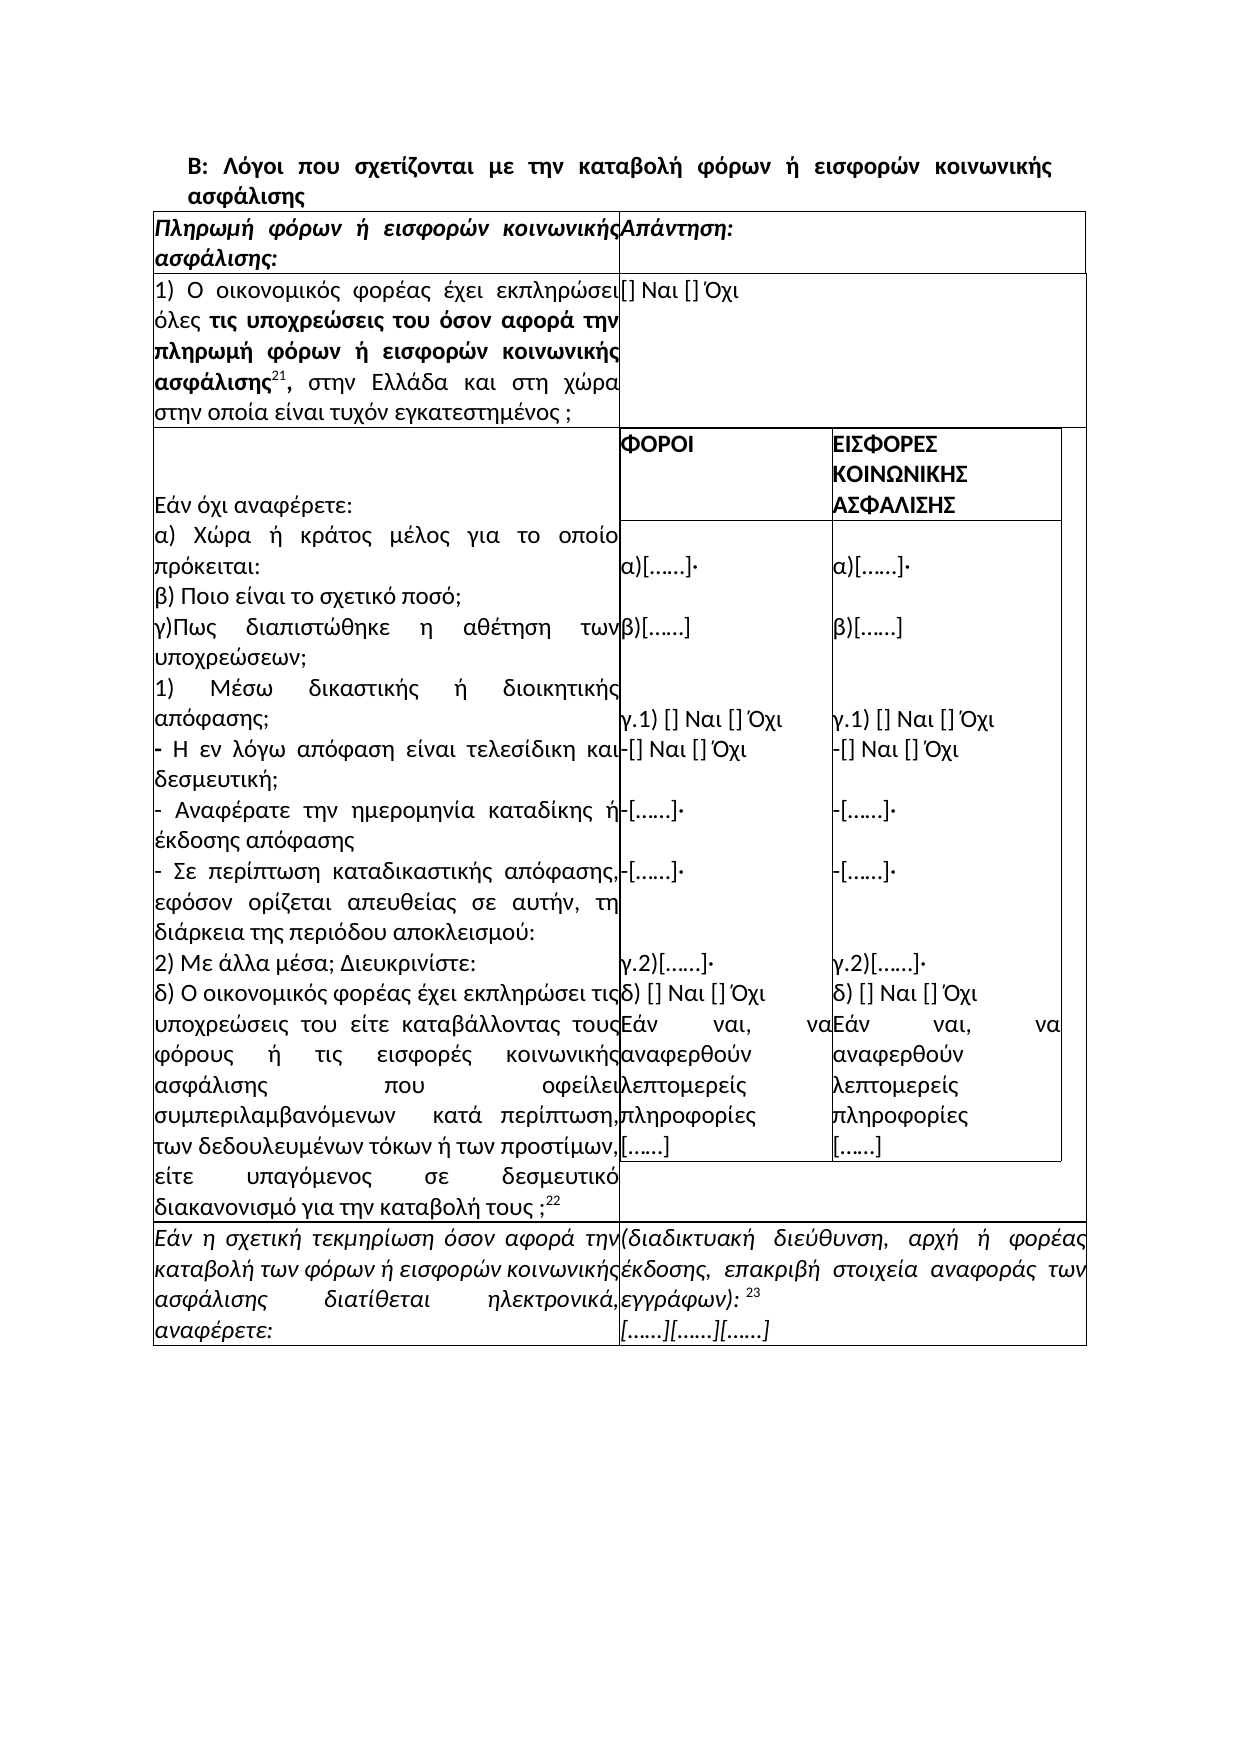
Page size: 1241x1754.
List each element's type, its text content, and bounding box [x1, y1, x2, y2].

table_cell Εάν όχι αναφέρετε: α) Χώρα ή κράτος μέλος για το οποίο πρόκειται: β) Ποιο είναι το σχετικό ποσό; γ)Πως διαπιστώθηκε η αθέτηση των υποχρεώσεων; 1) Μέσω δικαστικής ή διοικητικής απόφασης; - Η εν λόγω απόφαση είναι τελεσίδικη και δεσμευτική; - Αναφέρατε την ημερομηνία καταδίκης ή έκδοσης απόφασης - Σε περίπτωση καταδικαστικής απόφασης, εφόσον ορίζεται απευθείας σε αυτήν, τη διάρκεια της περιόδου αποκλεισμού: 2) Με άλλα μέσα; Διευκρινίστε: δ) Ο οικονομικός φορέας έχει εκπληρώσει τις υποχρεώσεις του είτε καταβάλλοντας τους φόρους ή τις εισφορές κοινωνικής ασφάλισης που οφείλει συμπεριλαμβανόμενων κατά περίπτωση, των δεδουλευμένων τόκων ή των προστίμων, είτε υπαγόμενος σε δεσμευτικό διακανονισμό για την καταβολή τους ; [154, 428, 619, 1221]
table_cell [620, 428, 1086, 1221]
text Β: Λόγοι που σχετίζονται με την καταβολή φόρων ή εισφορών κοινωνικής ασφάλισης [187, 150, 1053, 211]
table_cell [] Ναι [] Όχι [620, 274, 1086, 427]
table_header Απάντηση: [620, 212, 1085, 273]
table_header Πληρωμή φόρων ή εισφορών κοινωνικής ασφάλισης: [154, 212, 619, 273]
table_cell Εάν η σχετική τεκμηρίωση όσον αφορά την καταβολή των φόρων ή εισφορών κοινωνικής ασφάλισης διατίθεται ηλεκτρονικά, αναφέρετε: [154, 1223, 619, 1344]
table_cell 1) Ο οικονομικός φορέας έχει εκπληρώσει όλες τις υποχρεώσεις του όσον αφορά την πληρωμή φόρων ή εισφορών κοινωνικής ασφάλισης, στην Ελλάδα και στη χώρα στην οποία είναι τυχόν εγκατεστημένος ; [154, 274, 619, 427]
table_cell (διαδικτυακή διεύθυνση, αρχή ή φορέας έκδοσης, επακριβή στοιχεία αναφοράς των εγγράφων): [……][……][……] [620, 1223, 1086, 1344]
